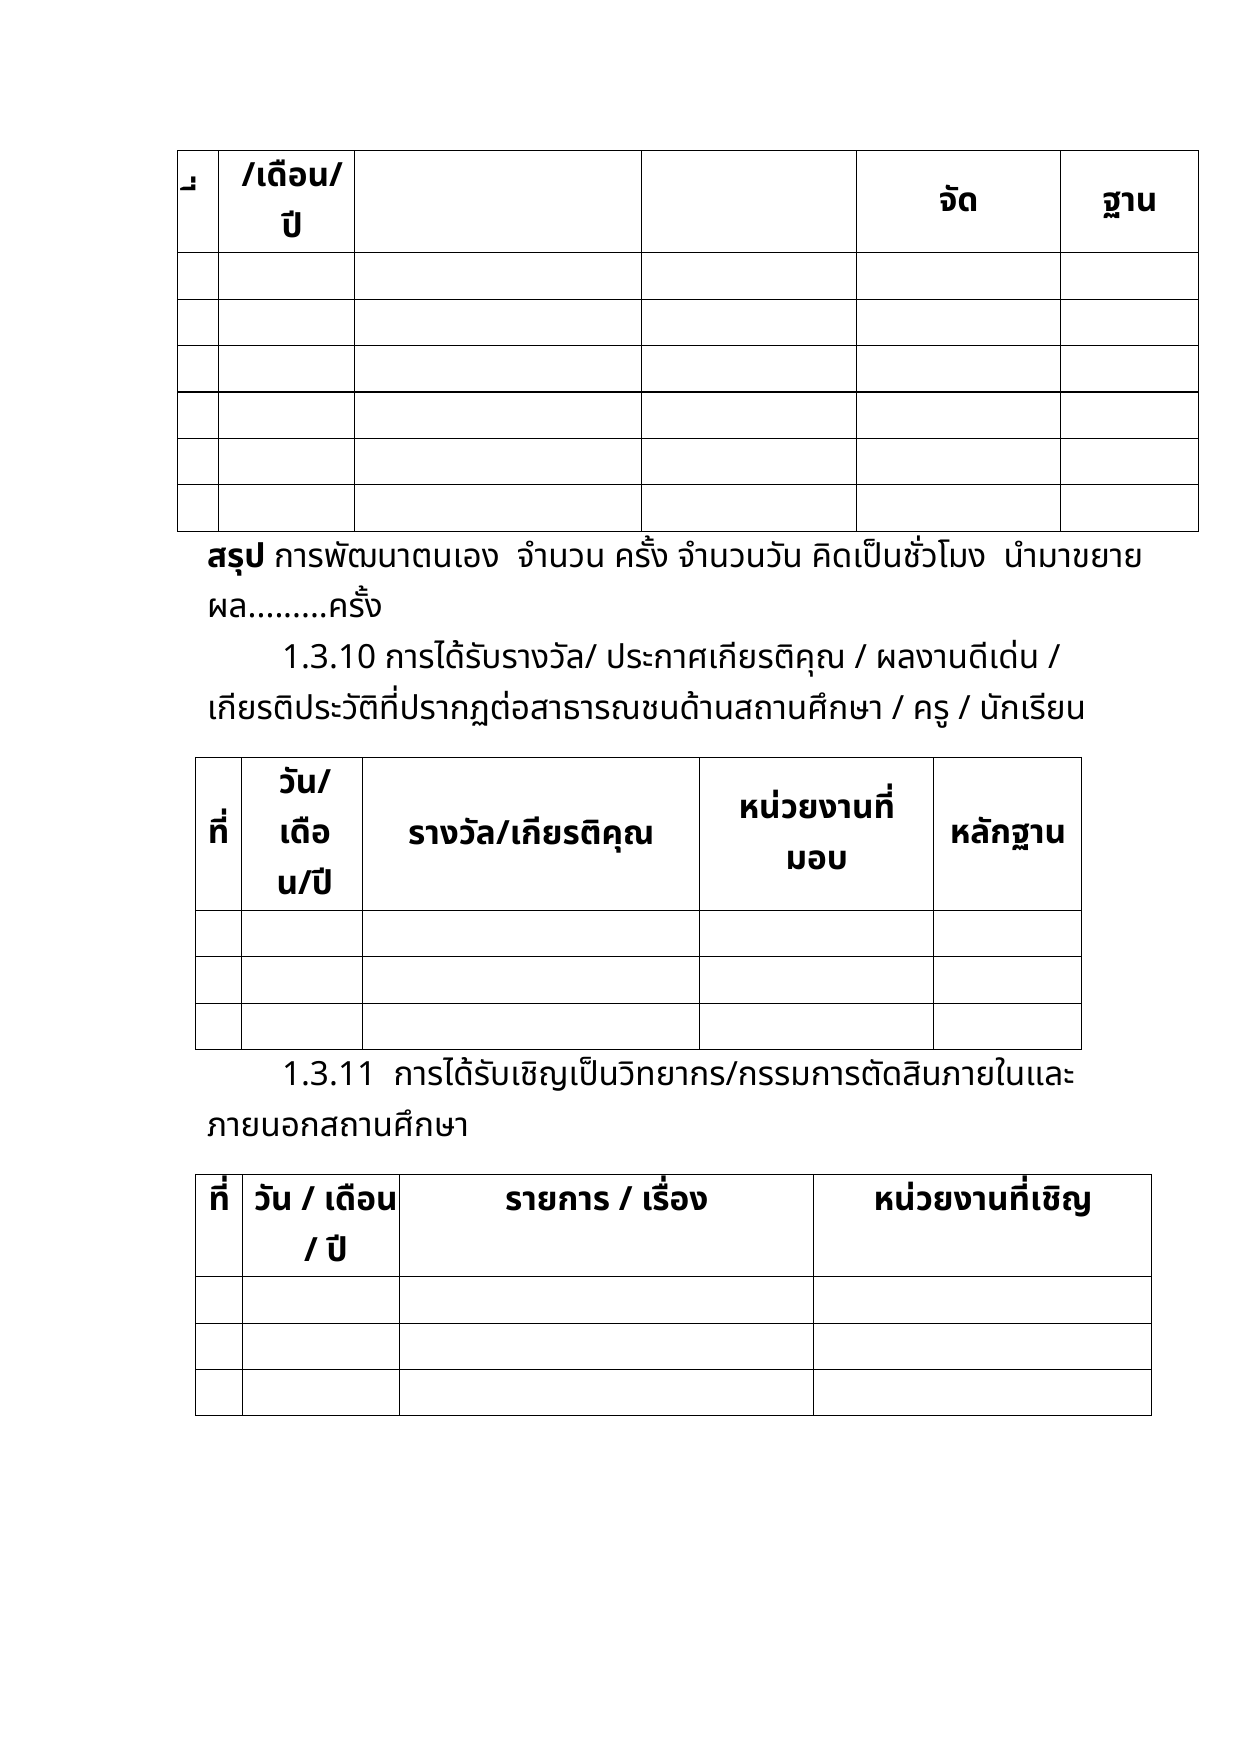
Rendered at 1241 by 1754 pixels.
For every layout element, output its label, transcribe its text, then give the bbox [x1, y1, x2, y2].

table_cell [355, 439, 641, 484]
table_header ที่ [196, 758, 241, 909]
table_header วัน/เดือน/ปี [242, 758, 362, 909]
table_cell [1061, 346, 1198, 391]
table_cell [178, 485, 218, 531]
table_cell [196, 957, 241, 1002]
table_cell [700, 911, 933, 956]
table_cell [243, 1370, 399, 1415]
table_cell [178, 346, 218, 391]
table_cell [700, 957, 933, 1002]
table_cell [857, 485, 1060, 531]
table_header ที่ [178, 151, 218, 252]
table_cell [363, 911, 699, 956]
table_cell [219, 346, 354, 391]
table_header วัน /เดือน/ ปี [219, 151, 354, 252]
table_cell [1061, 300, 1198, 345]
text 1.3.11 การได้รับเชิญเป็นวิทยากร/กรรมการตัดสินภายในและภายนอกสถานศึกษา [207, 1050, 1093, 1151]
table_cell [219, 393, 354, 438]
table_cell [242, 1004, 362, 1049]
table_cell [196, 1370, 242, 1415]
table_cell [363, 1004, 699, 1049]
table_header หลักฐาน [1061, 151, 1198, 252]
table_cell [1061, 393, 1198, 438]
table_cell [196, 911, 241, 956]
table_cell [242, 957, 362, 1002]
table_cell [642, 393, 856, 438]
table_cell [219, 300, 354, 345]
table_cell [178, 253, 218, 298]
table_cell [243, 1277, 399, 1322]
table_cell [814, 1324, 1151, 1369]
table_cell [363, 957, 699, 1002]
table_cell [857, 439, 1060, 484]
table_header สถานที่ [642, 151, 856, 252]
table_cell [178, 393, 218, 438]
table_cell [642, 485, 856, 531]
table_cell [196, 1004, 241, 1049]
table_cell [355, 485, 641, 531]
table_cell [857, 300, 1060, 345]
table_cell [1061, 439, 1198, 484]
table_cell [934, 1004, 1081, 1049]
table_cell [196, 1324, 242, 1369]
table_header วัน / เดือน / ปี [243, 1175, 399, 1276]
table_cell [242, 911, 362, 956]
table_cell [400, 1277, 813, 1322]
table_header รายการ / เรื่อง [400, 1175, 813, 1276]
table_cell [355, 393, 641, 438]
table_cell [642, 346, 856, 391]
table_cell [934, 957, 1081, 1002]
table_cell [219, 253, 354, 298]
table_cell [700, 1004, 933, 1049]
table_cell [642, 253, 856, 298]
table_cell [934, 911, 1081, 956]
table_header รางวัล/เกียรติคุณ [363, 758, 699, 909]
table_header หน่วยงานที่จัด [857, 151, 1060, 252]
table_cell [355, 346, 641, 391]
table_cell [219, 439, 354, 484]
table_cell [196, 1277, 242, 1322]
table_cell [814, 1370, 1151, 1415]
table_cell [642, 439, 856, 484]
table_cell [400, 1324, 813, 1369]
table_header ที่ [196, 1175, 242, 1276]
table_cell [857, 253, 1060, 298]
table_cell [1061, 253, 1198, 298]
table_cell [219, 485, 354, 531]
table_cell [355, 253, 641, 298]
table_header เรื่อง [355, 151, 641, 252]
table_header หลักฐาน [934, 758, 1081, 909]
table_cell [814, 1277, 1151, 1322]
table_header หน่วยงานที่เชิญ [814, 1175, 1151, 1276]
table_cell [400, 1370, 813, 1415]
table_cell [642, 300, 856, 345]
text 1.3.10 การได้รับรางวัล/ ประกาศเกียรติคุณ / ผลงานดีเด่น / เกียรติประวัติที่ปรากฏต่อสาธารณชนด้านสถานศึกษา / ครู / นักเรียน [207, 633, 1093, 734]
table_cell [857, 346, 1060, 391]
table_cell [243, 1324, 399, 1369]
table_cell [1061, 485, 1198, 531]
table_cell [857, 393, 1060, 438]
table_cell [355, 300, 641, 345]
text สรุป การพัฒนาตนเอง จำนวน ครั้ง จำนวนวัน คิดเป็นชั่วโมง นำมาขยายผล.........ครั้ง [207, 532, 1181, 633]
table_header หน่วยงานที่มอบ [700, 758, 933, 909]
table_cell [178, 439, 218, 484]
table_cell [178, 300, 218, 345]
